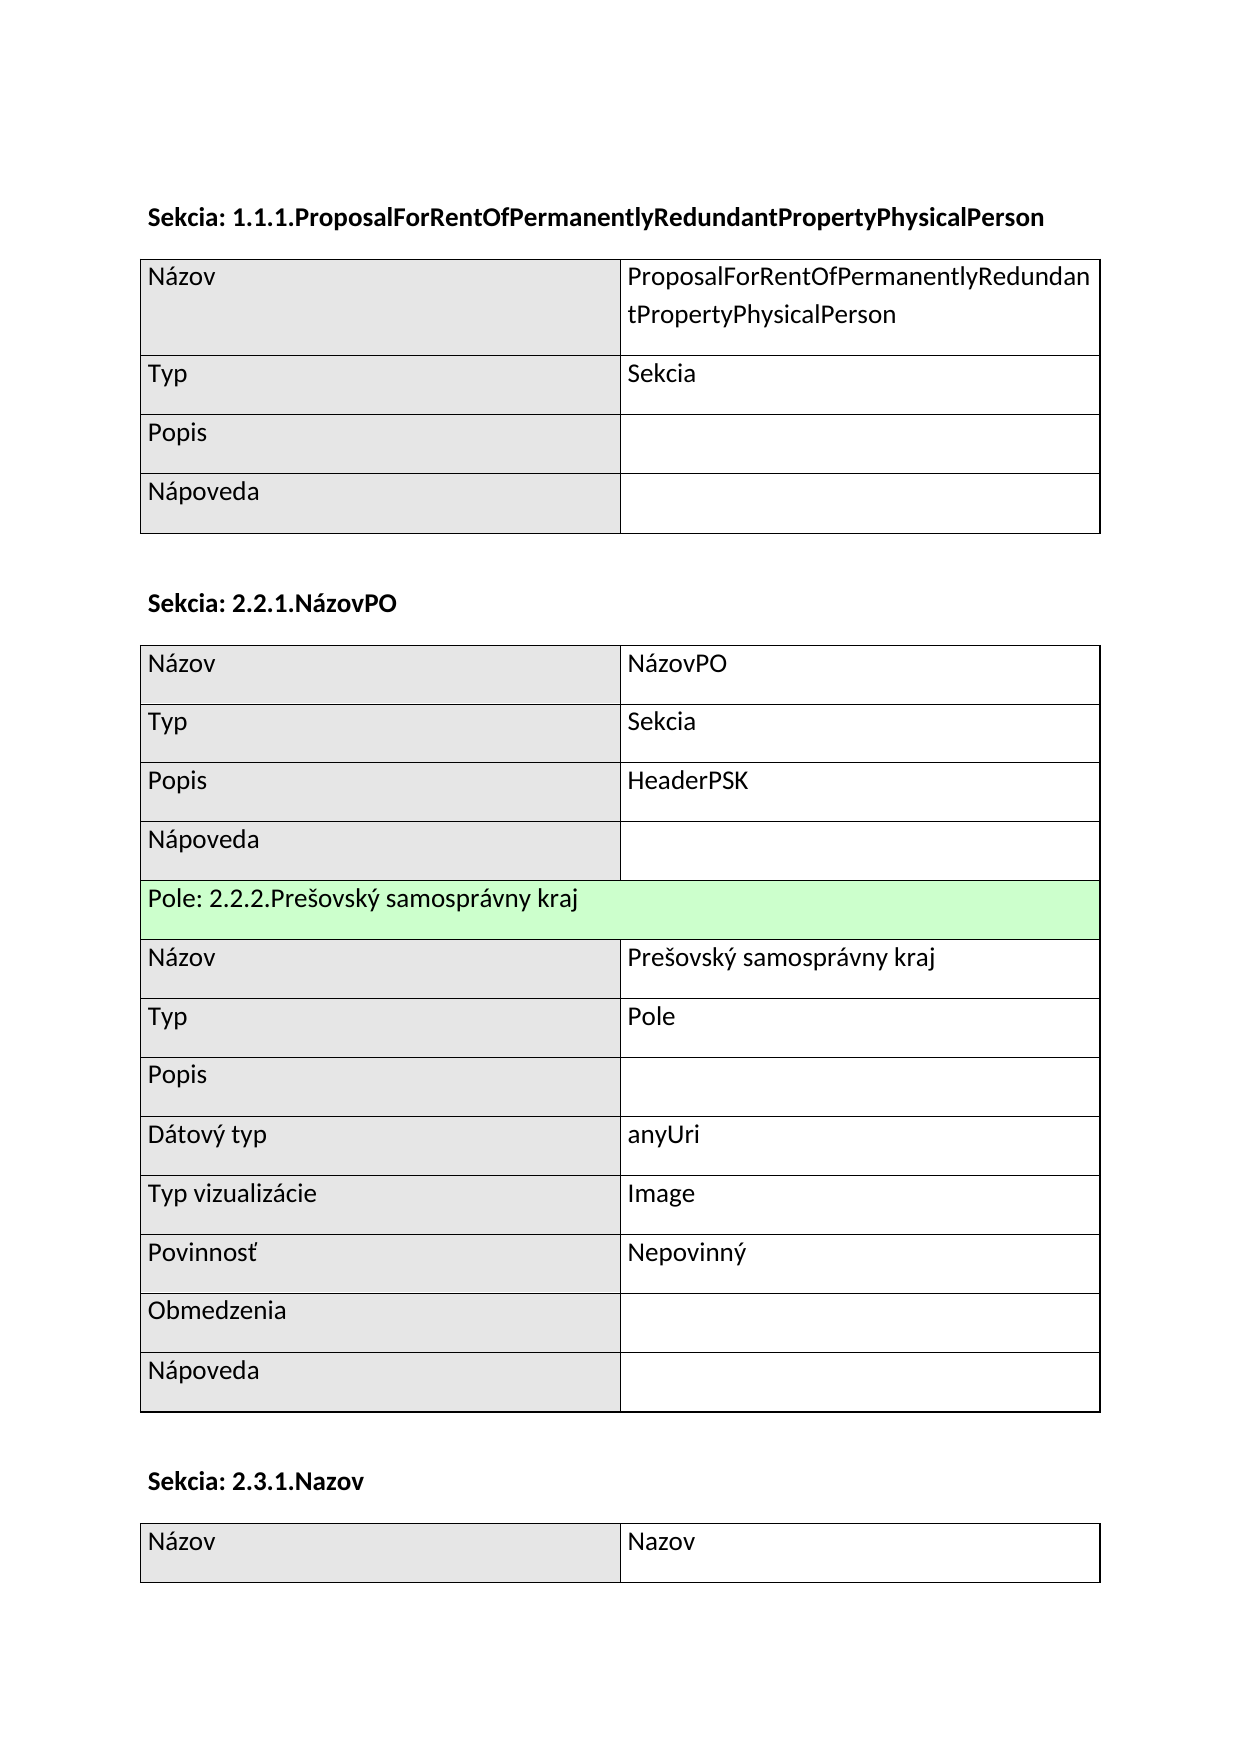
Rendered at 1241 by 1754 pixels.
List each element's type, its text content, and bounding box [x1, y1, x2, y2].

table_cell HeaderPSK [621, 763, 1099, 821]
table_cell [621, 415, 1099, 473]
table_cell Popis [141, 763, 620, 821]
table_cell Typ [141, 356, 620, 414]
table_cell Nápoveda [141, 474, 620, 533]
table_cell Obmedzenia [141, 1294, 620, 1352]
table_cell [621, 1294, 1099, 1352]
table_cell Názov [141, 940, 620, 998]
table_cell [621, 822, 1099, 880]
table_cell Sekcia [621, 356, 1099, 414]
table_cell Typ vizualizácie [141, 1176, 620, 1234]
table_header ProposalForRentOfPermanentlyRedundantPropertyPhysicalPerson [621, 260, 1099, 355]
table_cell Popis [141, 1058, 620, 1116]
table_cell [621, 1353, 1099, 1411]
table_cell [621, 474, 1099, 533]
table_cell Popis [141, 415, 620, 473]
table_cell Typ [141, 705, 620, 762]
table_header Názov [141, 1524, 620, 1582]
table_cell Nepovinný [621, 1235, 1099, 1292]
table_cell Nápoveda [141, 1353, 620, 1411]
table_cell Typ [141, 999, 620, 1057]
table_cell Pole: 2.2.2.Prešovský samosprávny kraj [141, 881, 1099, 939]
table_cell [621, 1058, 1099, 1116]
table_header Názov [141, 646, 620, 703]
table_header Nazov [621, 1524, 1099, 1582]
text Sekcia: 1.1.1.ProposalForRentOfPermanentlyRedundantPropertyPhysicalPerson [148, 200, 1093, 233]
text Sekcia: 2.2.1.NázovPO [148, 586, 1093, 619]
table_cell Sekcia [621, 705, 1099, 762]
table_cell Pole [621, 999, 1099, 1057]
table_cell Image [621, 1176, 1099, 1234]
table_header Názov [141, 260, 620, 355]
table_cell Dátový typ [141, 1117, 620, 1175]
table_cell Povinnosť [141, 1235, 620, 1292]
text Sekcia: 2.3.1.Nazov [148, 1464, 1093, 1497]
table_cell Prešovský samosprávny kraj [621, 940, 1099, 998]
table_cell Nápoveda [141, 822, 620, 880]
table_header NázovPO [621, 646, 1099, 703]
table_cell anyUri [621, 1117, 1099, 1175]
